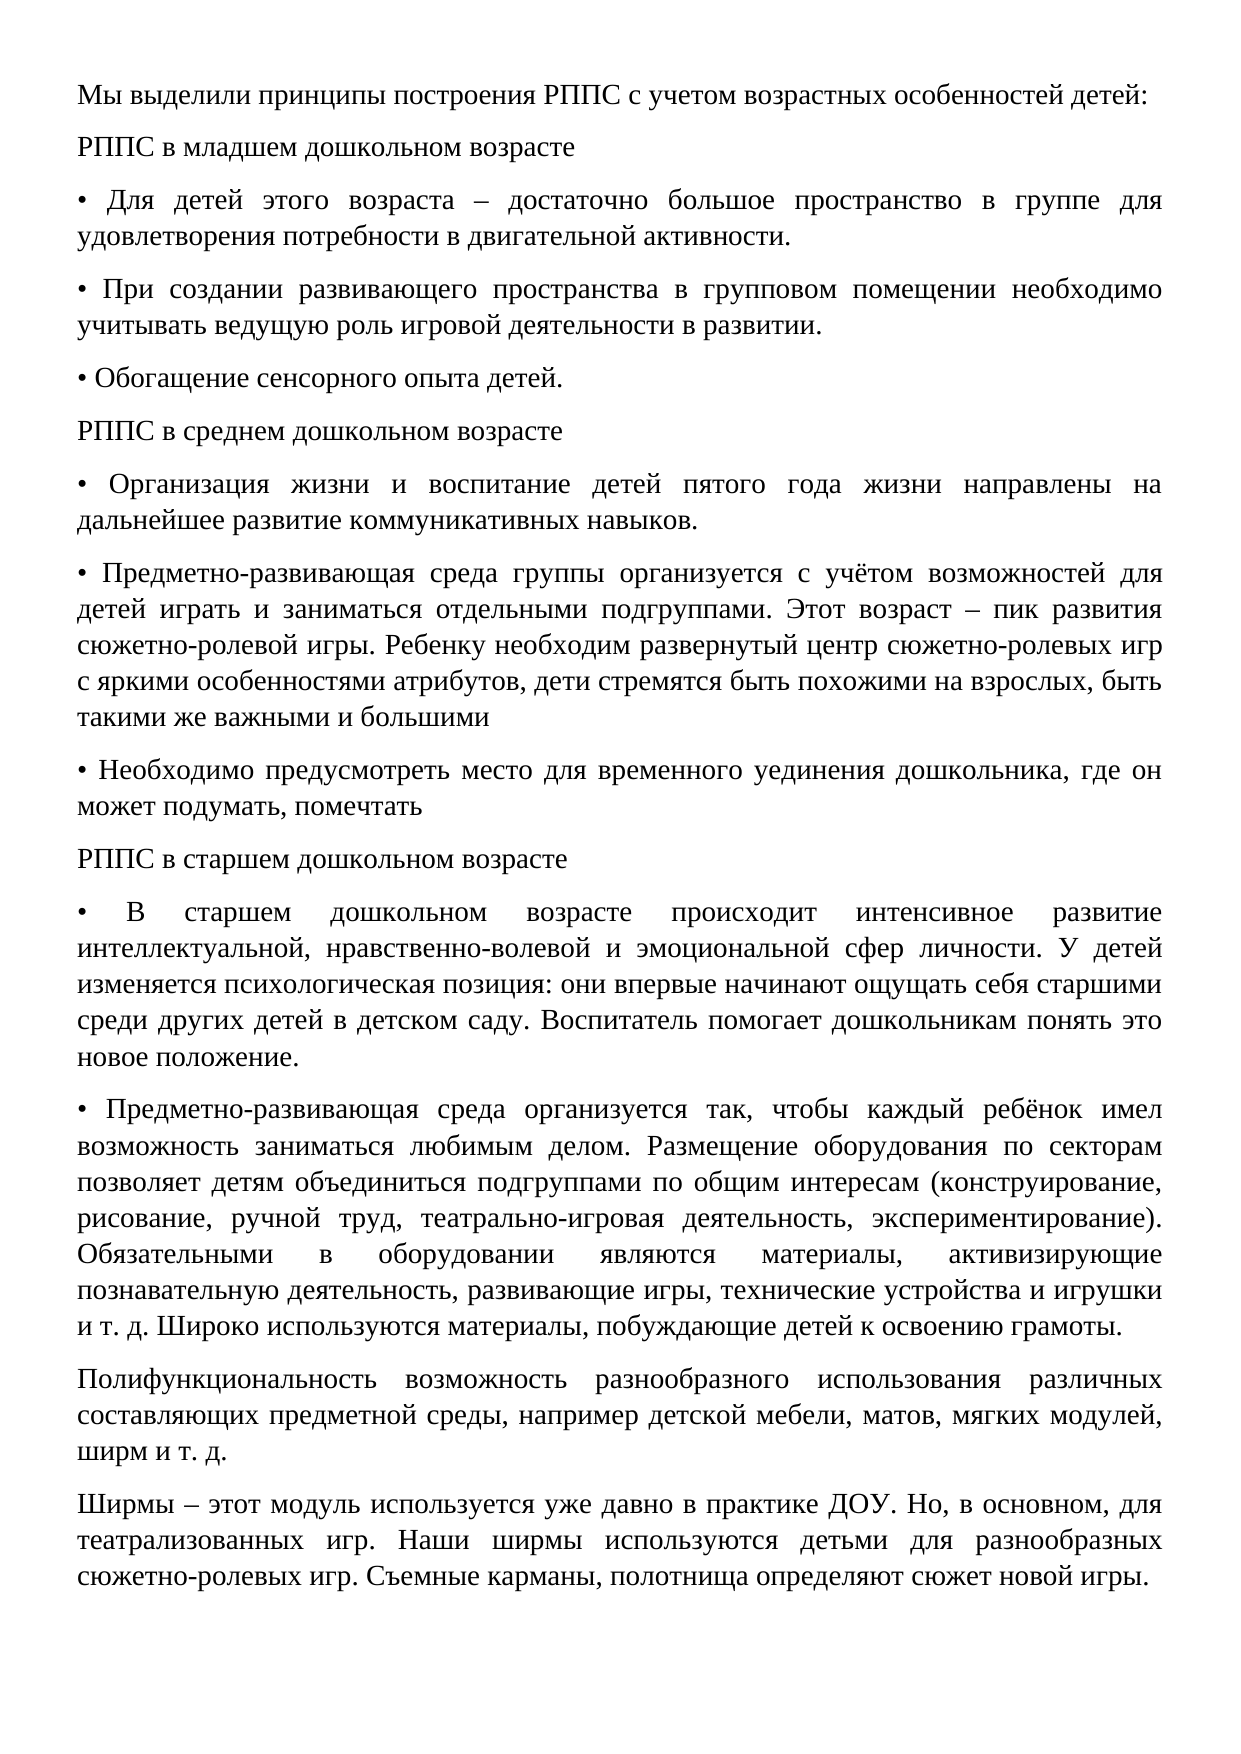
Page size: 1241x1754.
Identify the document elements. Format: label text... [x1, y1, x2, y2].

text Мы выделили принципы построения РППС с учетом возрастных особенностей детей: [77, 77, 1163, 110]
text РППС в старшем дошкольном возрасте [77, 841, 1163, 875]
text • Предметно-развивающая среда группы организуется с учётом возможностей для детей играть и заниматься отдельными подгруппами. Этот возраст – пик развития сюжетно-ролевой игры. Ребенку необходим развернутый центр сюжетно-ролевых игр с яркими особенностями атрибутов, дети стремятся быть похожими на взрослых, быть такими же важными и большими [77, 555, 1163, 733]
text • Предметно-развивающая среда организуется так, чтобы каждый ребёнок имел возможность заниматься любимым делом. Размещение оборудования по секторам позволяет детям объединиться подгруппами по общим интересам (конструирование, рисование, ручной труд, театрально-игровая деятельность, экспериментирование). Обязательными в оборудовании являются материалы, активизирующие познавательную деятельность, развивающие игры, технические устройства и игрушки и т. д. Широко используются материалы, побуждающие детей к освоению грамоты. [77, 1091, 1163, 1342]
text Полифункциональность возможность разнообразного использования различных составляющих предметной среды, например детской мебели, матов, мягких модулей, ширм и т. д. [77, 1361, 1163, 1467]
text • Для детей этого возраста – достаточно большое пространство в группе для удовлетворения потребности в двигательной активности. [77, 182, 1163, 252]
text • При создании развивающего пространства в групповом помещении необходимо учитывать ведущую роль игровой деятельности в развитии. [77, 271, 1163, 341]
text РППС в среднем дошкольном возрасте [77, 413, 1163, 447]
text • Обогащение сенсорного опыта детей. [77, 360, 1163, 394]
text • В старшем дошкольном возрасте происходит интенсивное развитие интеллектуальной, нравственно-волевой и эмоциональной сфер личности. У детей изменяется психологическая позиция: они впервые начинают ощущать себя старшими среди других детей в детском саду. Воспитатель помогает дошкольникам понять это новое положение. [77, 894, 1163, 1072]
text Ширмы – этот модуль используется уже давно в практике ДОУ. Но, в основном, для театрализованных игр. Наши ширмы используются детьми для разнообразных сюжетно-ролевых игр. Съемные карманы, полотнища определяют сюжет новой игры. [77, 1486, 1163, 1592]
text РППС в младшем дошкольном возрасте [77, 129, 1163, 163]
text • Необходимо предусмотреть место для временного уединения дошкольника, где он может подумать, помечтать [77, 752, 1163, 822]
text • Организация жизни и воспитание детей пятого года жизни направлены на дальнейшее развитие коммуникативных навыков. [77, 466, 1163, 536]
